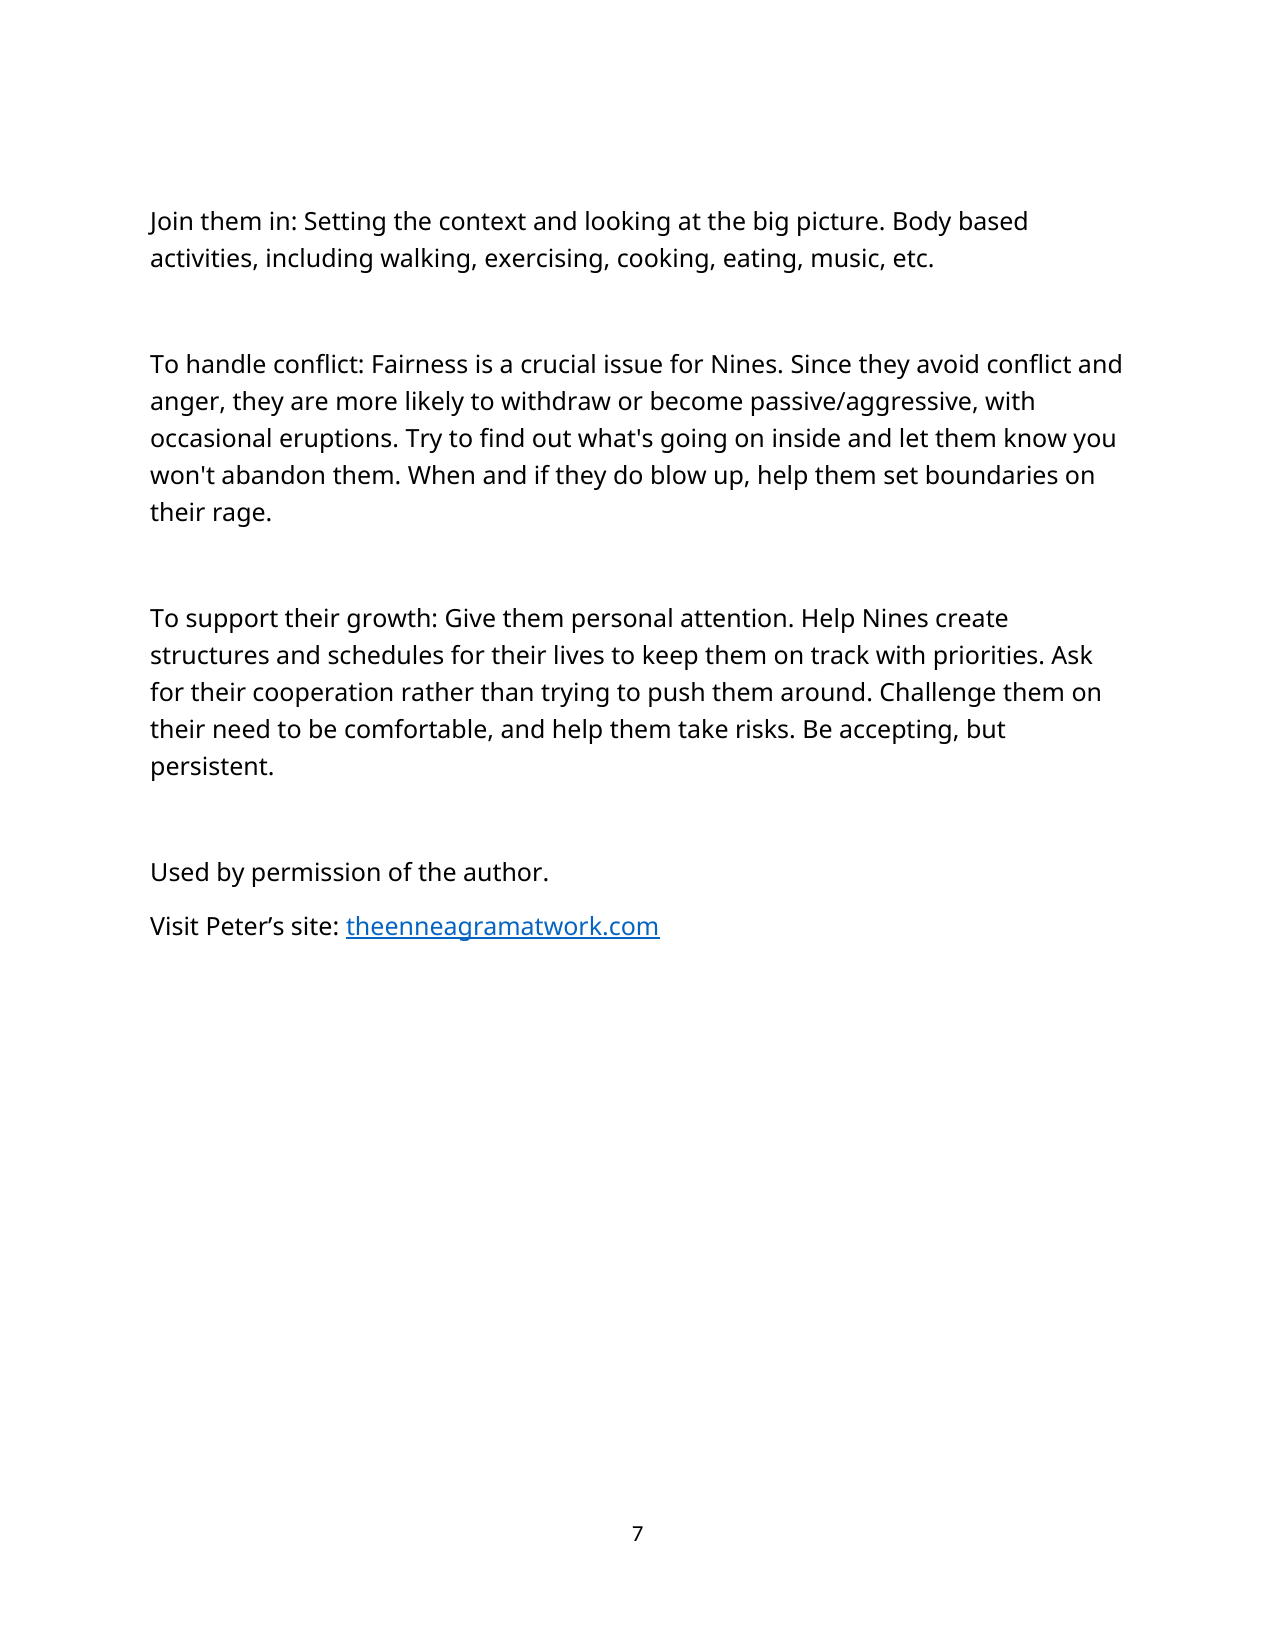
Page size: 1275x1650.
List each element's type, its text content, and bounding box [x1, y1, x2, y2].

text To handle conflict: Fairness is a crucial issue for Nines. Since they avoid conflict and anger, they are more likely to withdraw or become passive/aggressive, with occasional eruptions. Try to find out what's going on inside and let them know you won't abandon them. When and if they do blow up, help them set boundaries on their rage. [150, 347, 1125, 528]
text To support their growth: Give them personal attention. Help Nines create structures and schedules for their lives to keep them on track with priorities. Ask for their cooperation rather than trying to push them around. Challenge them on their need to be comfortable, and help them take risks. Be accepting, but persistent. [150, 601, 1125, 782]
text Used by permission of the author. [150, 855, 1125, 889]
text Visit Peter’s site: theenneagramatwork.com [150, 908, 1125, 942]
text Join them in: Setting the context and looking at the big picture. Body based activities, including walking, exercising, cooking, eating, music, etc. [150, 203, 1125, 274]
